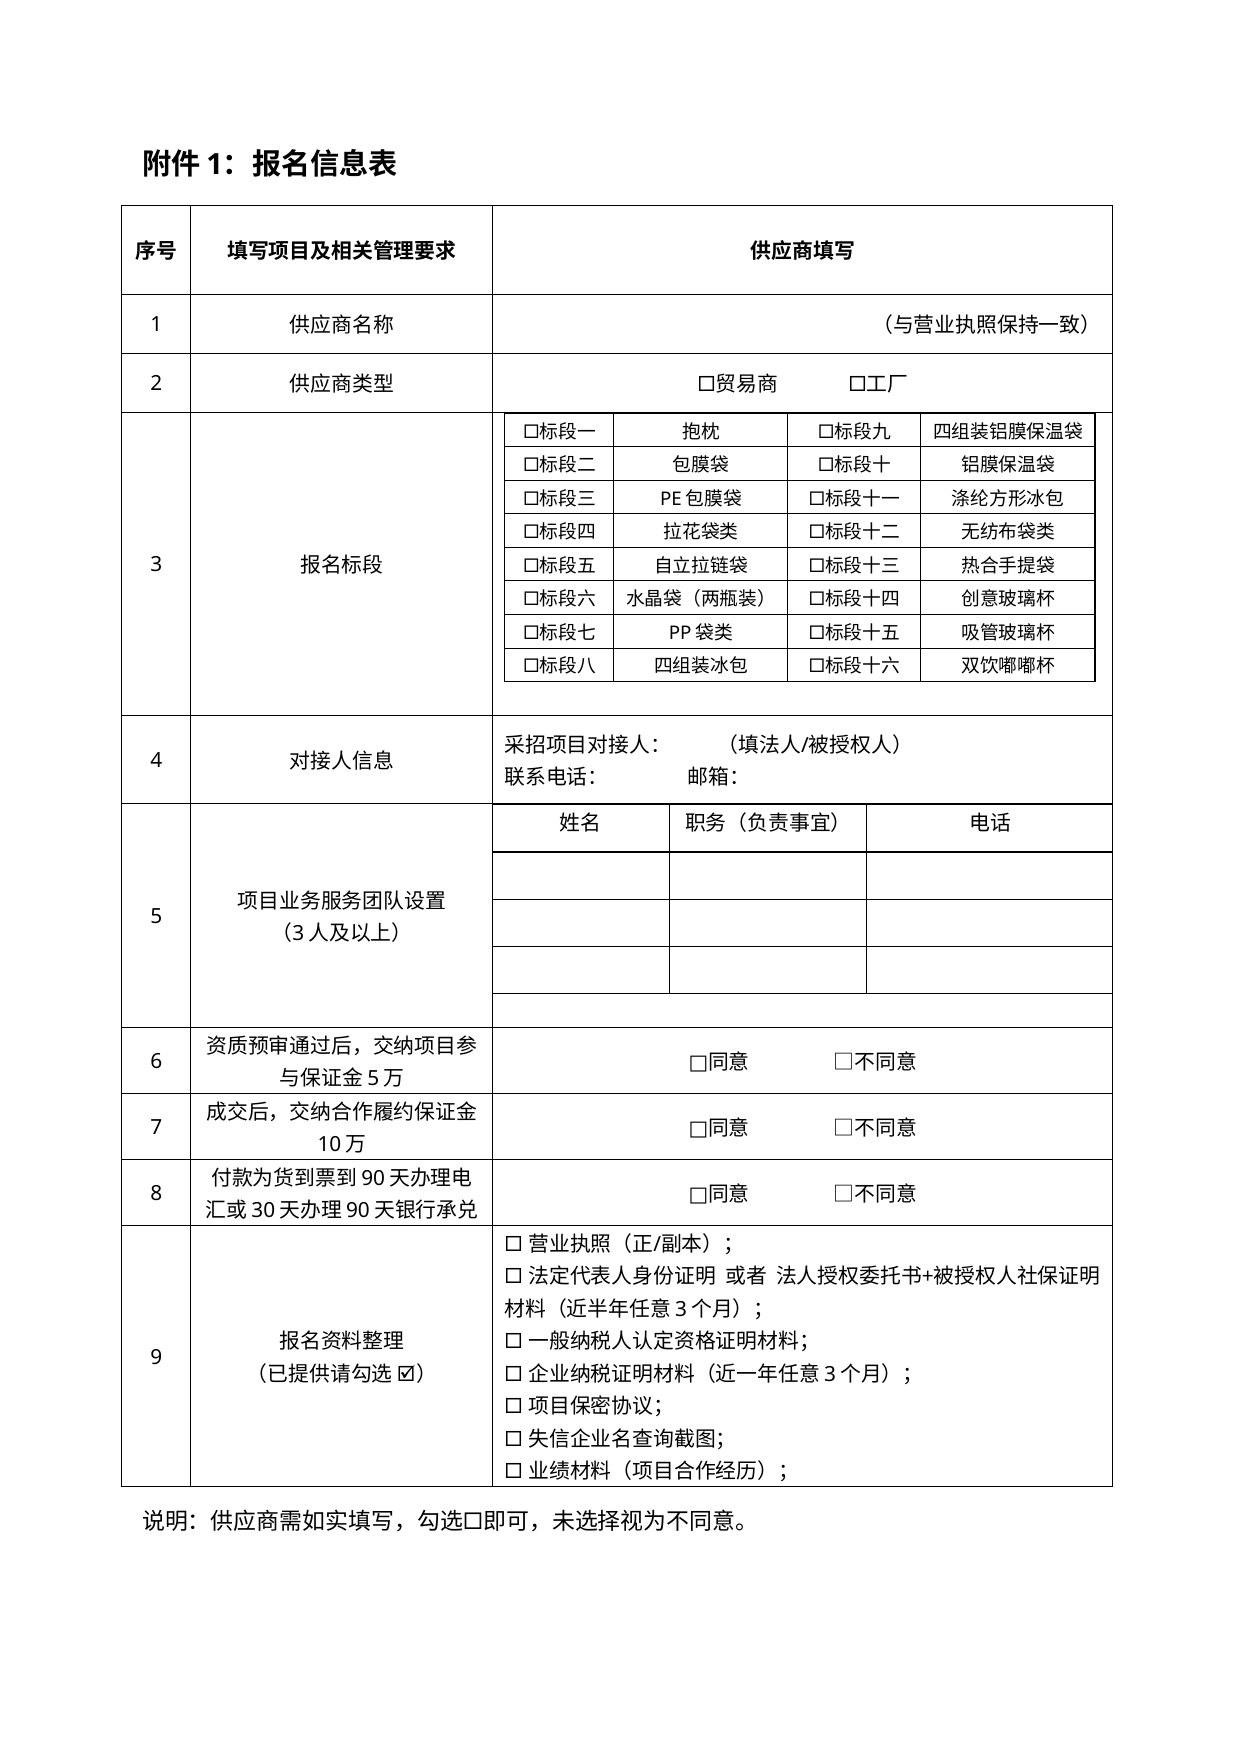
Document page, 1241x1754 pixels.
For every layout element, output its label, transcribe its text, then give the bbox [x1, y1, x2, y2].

table_cell 1 [122, 295, 190, 353]
table_header 填写项目及相关管理要求 [191, 206, 492, 293]
table_cell 对接人信息 [191, 716, 492, 803]
table_cell [670, 853, 866, 899]
table_header 序号 [122, 206, 190, 293]
table_cell 营业执照（正/副本）； 法定代表人身份证明 或者 法人授权委托书+被授权人社保证明材料（近半年任意3个月）； 一般纳税人认定资格证明材料； 企业纳税证明材料（近一年任意3个月）； 项目保密协议； 失信企业名查询截图； 业绩材料（项目合作经历）； [493, 1226, 1112, 1486]
table_cell 采招项目对接人： （填法人/被授权人） 联系电话： 邮箱： [493, 716, 1112, 803]
table_cell 资质预审通过后，交纳项目参与保证金5万 [191, 1028, 492, 1093]
table_cell 3 [122, 413, 190, 714]
table_cell 供应商名称 [191, 295, 492, 353]
table_cell 报名标段 [191, 413, 492, 714]
table_cell [867, 900, 1112, 946]
table_cell □同意 □不同意 [493, 1028, 1112, 1093]
table_cell [867, 853, 1112, 899]
table_cell [493, 900, 669, 946]
table_cell 6 [122, 1028, 190, 1093]
table_cell [493, 413, 1112, 714]
table_cell 9 [122, 1226, 190, 1486]
table_cell [670, 900, 866, 946]
table_cell □同意 □不同意 [493, 1160, 1112, 1225]
table_cell （与营业执照保持一致） [493, 295, 1112, 353]
table_cell 付款为货到票到90天办理电汇或30天办理90天银行承兑 [191, 1160, 492, 1225]
table_cell 2 [122, 354, 190, 412]
table_cell 报名资料整理 （已提供请勾选） [191, 1226, 492, 1486]
table_cell [670, 947, 866, 993]
table_cell 4 [122, 716, 190, 803]
text 说明：供应商需如实填写，勾选即可，未选择视为不同意。 [142, 1487, 926, 1552]
table_cell [867, 805, 1112, 851]
table_cell [493, 805, 669, 851]
table_cell [493, 994, 1112, 1027]
table_cell 贸易商 工厂 [493, 354, 1112, 412]
table_cell 5 [122, 804, 190, 1027]
table_cell [493, 853, 669, 899]
table_cell [867, 947, 1112, 993]
table_cell [670, 805, 866, 851]
table_cell [493, 947, 669, 993]
text 附件1：报名信息表 [142, 129, 1092, 194]
table_header 供应商填写 [493, 206, 1112, 293]
table_cell 项目业务服务团队设置 （3人及以上） [191, 804, 492, 1027]
table_cell 成交后，交纳合作履约保证金10万 [191, 1094, 492, 1159]
table_cell □同意 □不同意 [493, 1094, 1112, 1159]
table_cell 7 [122, 1094, 190, 1159]
table_cell 8 [122, 1160, 190, 1225]
table_cell 供应商类型 [191, 354, 492, 412]
